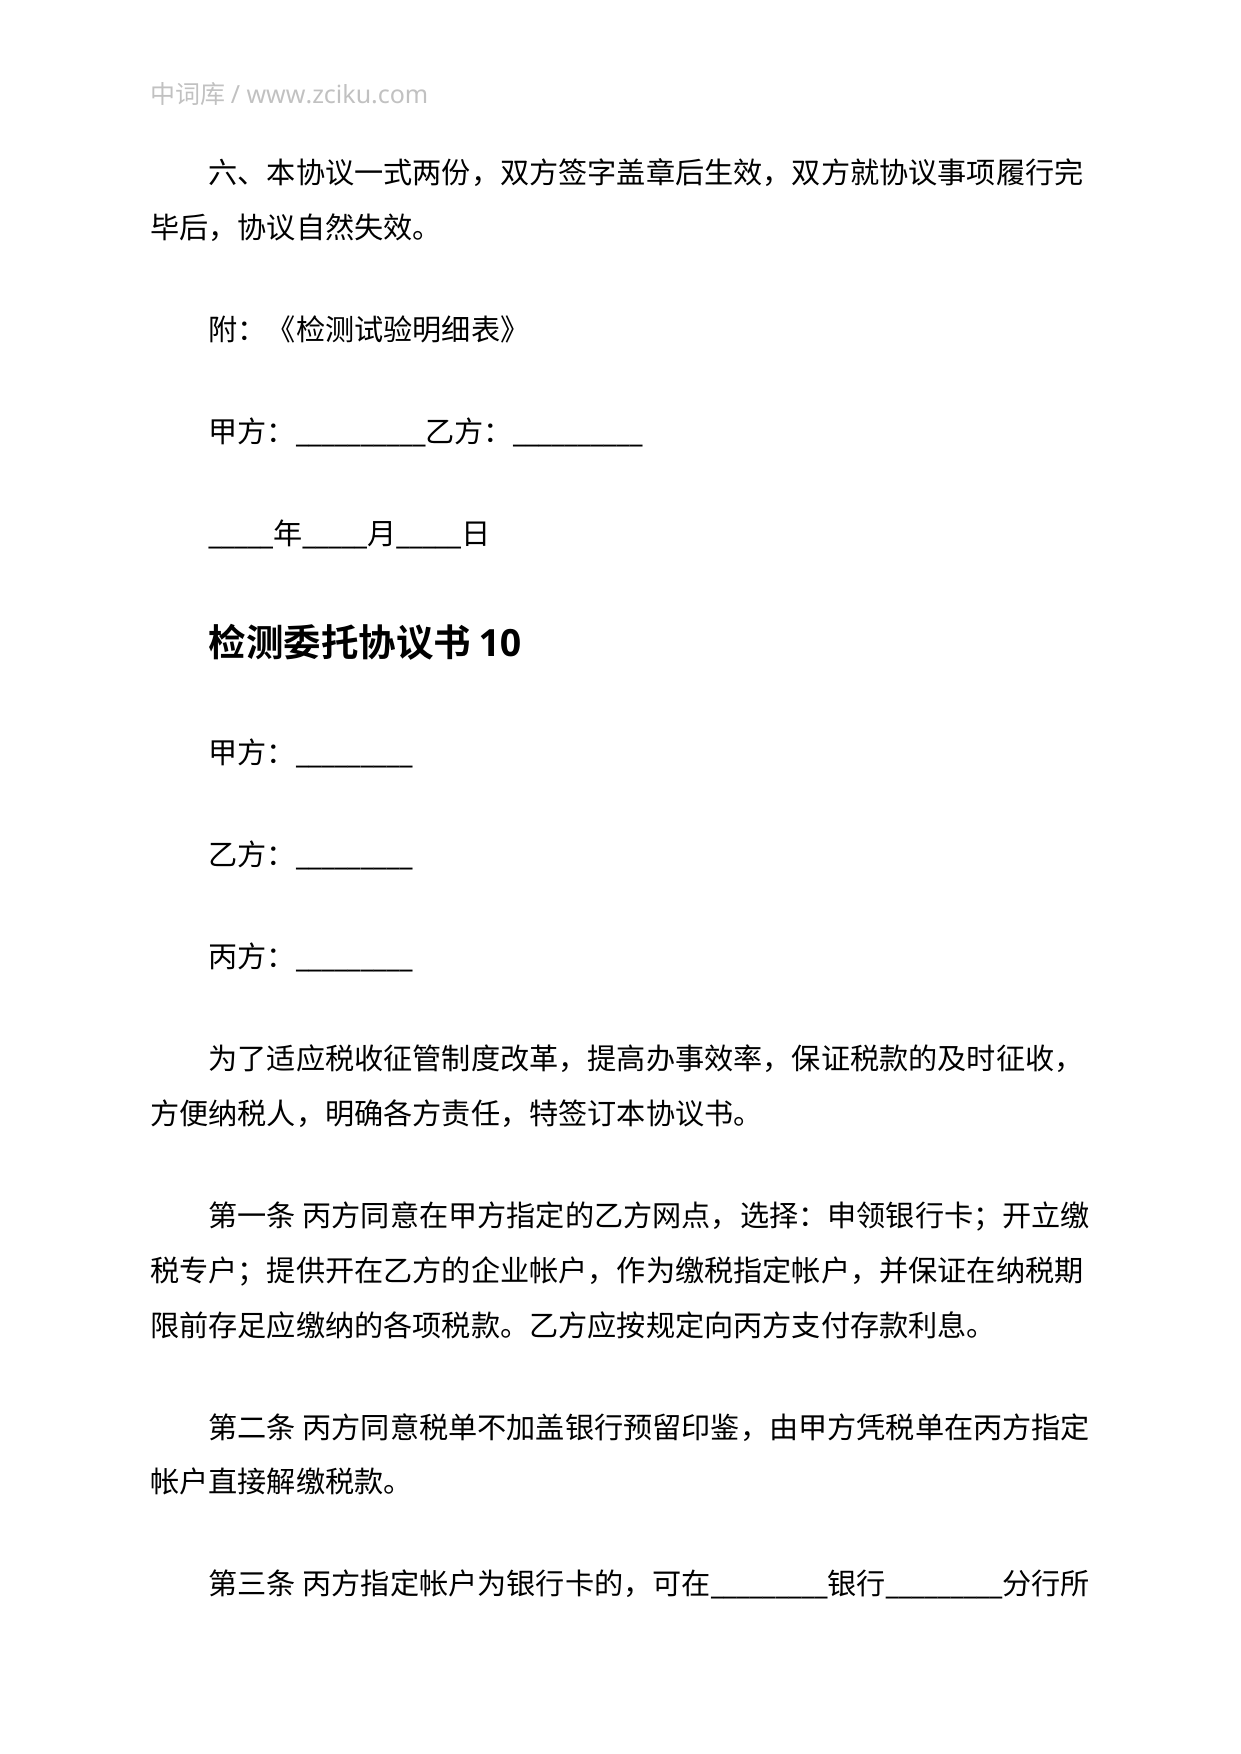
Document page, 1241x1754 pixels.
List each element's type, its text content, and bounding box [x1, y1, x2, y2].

text 丙方：_________ [150, 934, 1090, 976]
text 附：《检测试验明细表》 [150, 307, 1090, 349]
text 六、本协议一式两份，双方签字盖章后生效，双方就协议事项履行完毕后，协议自然失效。 [150, 150, 1090, 247]
text 甲方：_________ [150, 730, 1090, 772]
text 检测委托协议书10 [150, 612, 1090, 667]
text 乙方：_________ [150, 832, 1090, 874]
text 第一条 丙方同意在甲方指定的乙方网点，选择：申领银行卡；开立缴税专户；提供开在乙方的企业帐户，作为缴税指定帐户，并保证在纳税期限前存足应缴纳的各项税款。乙方应按规定向丙方支付存款利息。 [150, 1193, 1090, 1345]
text 甲方：__________乙方：__________ [150, 408, 1090, 451]
text _____年_____月_____日 [150, 510, 1090, 553]
text 为了适应税收征管制度改革，提高办事效率，保证税款的及时征收，方便纳税人，明确各方责任，特签订本协议书。 [150, 1036, 1090, 1133]
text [150, 1561, 1090, 1603]
text 第二条 丙方同意税单不加盖银行预留印鉴，由甲方凭税单在丙方指定帐户直接解缴税款。 [150, 1404, 1090, 1501]
